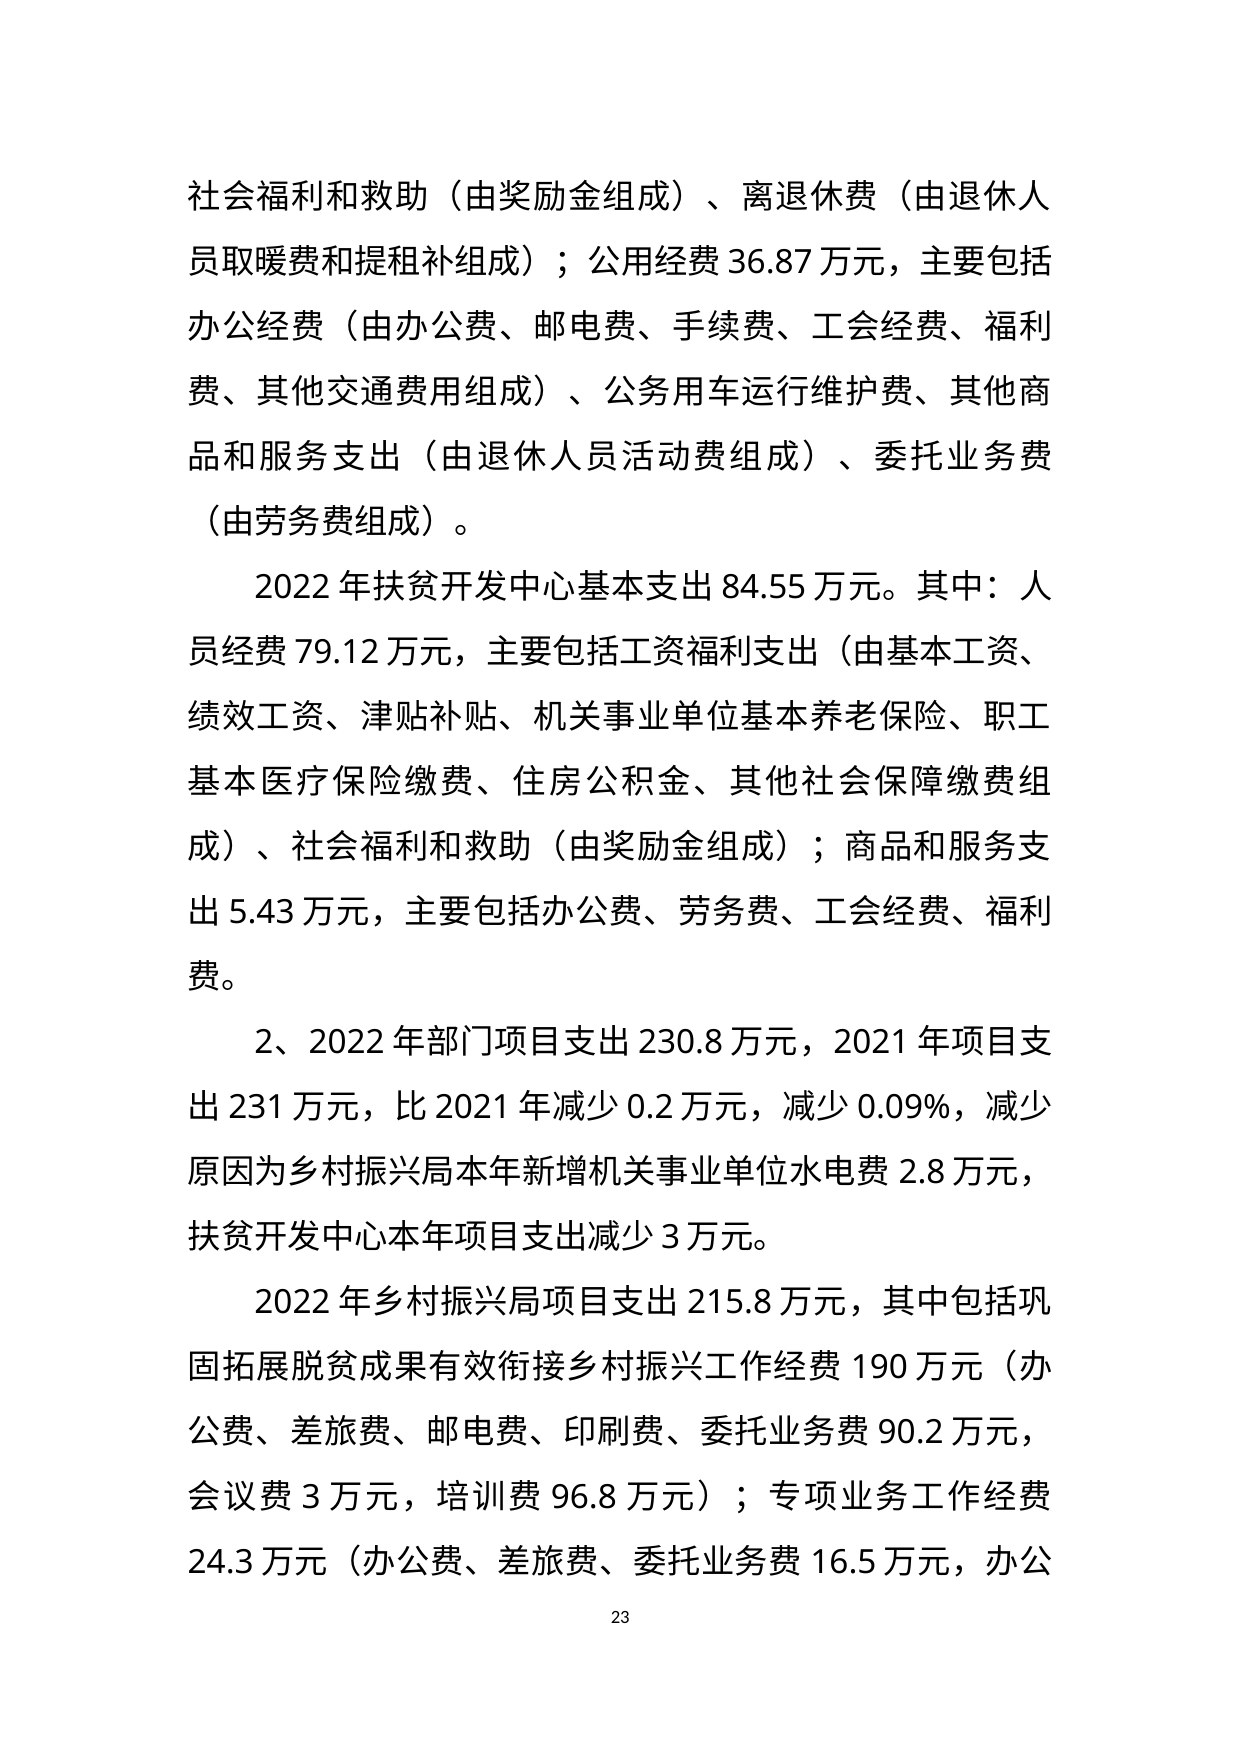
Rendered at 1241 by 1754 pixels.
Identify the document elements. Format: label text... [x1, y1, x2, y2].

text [187, 162, 1053, 552]
text 2022年扶贫开发中心基本支出84.55万元。其中：人员经费79.12万元，主要包括工资福利支出（由基本工资、绩效工资、津贴补贴、机关事业单位基本养老保险、职工基本医疗保险缴费、住房公积金、其他社会保障缴费组成）、社会福利和救助（由奖励金组成）；商品和服务支出5.43万元，主要包括办公费、劳务费、工会经费、福利费。 [187, 552, 1053, 1007]
text 2、2022年部门项目支出230.8万元，2021年项目支出231万元，比2021年减少0.2万元，减少0.09%，减少原因为乡村振兴局本年新增机关事业单位水电费2.8万元，扶贫开发中心本年项目支出减少3万元。 [187, 1007, 1053, 1267]
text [187, 1267, 1053, 1592]
